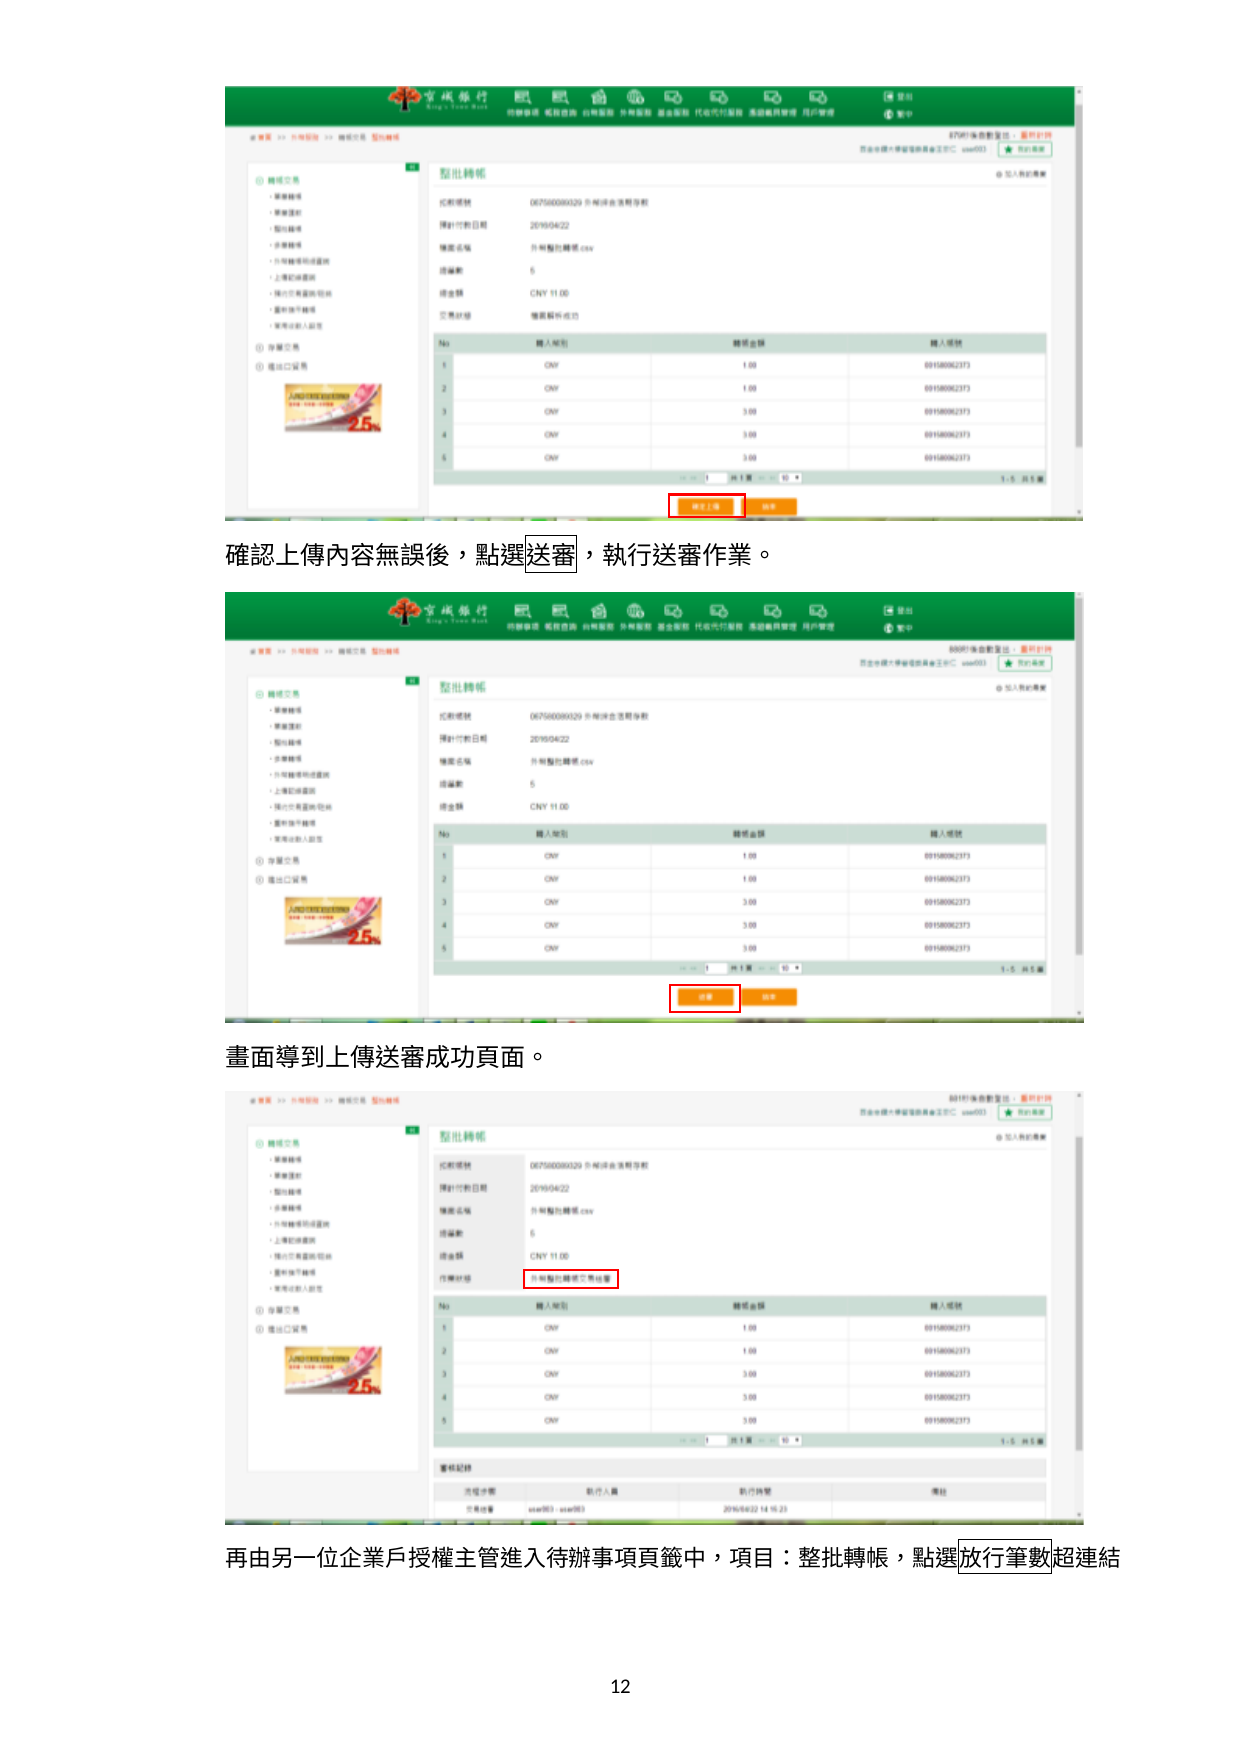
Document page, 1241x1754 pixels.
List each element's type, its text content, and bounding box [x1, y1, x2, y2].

picture [225, 1091, 1084, 1525]
text 再由另一位企業戶授權主管進入待辦事項頁籤中，項目：整批轉帳，點選放行筆數超連結 [225, 1539, 958, 1574]
picture [225, 86, 1083, 521]
text 確認上傳內容無誤後，點選送審，執行送審作業。 [577, 534, 1165, 573]
text 畫面導到上傳送審成功頁面。 [225, 1037, 1165, 1074]
picture [225, 592, 1084, 1023]
text 確認上傳內容無誤後，點選送審，執行送審作業。 [225, 534, 576, 573]
